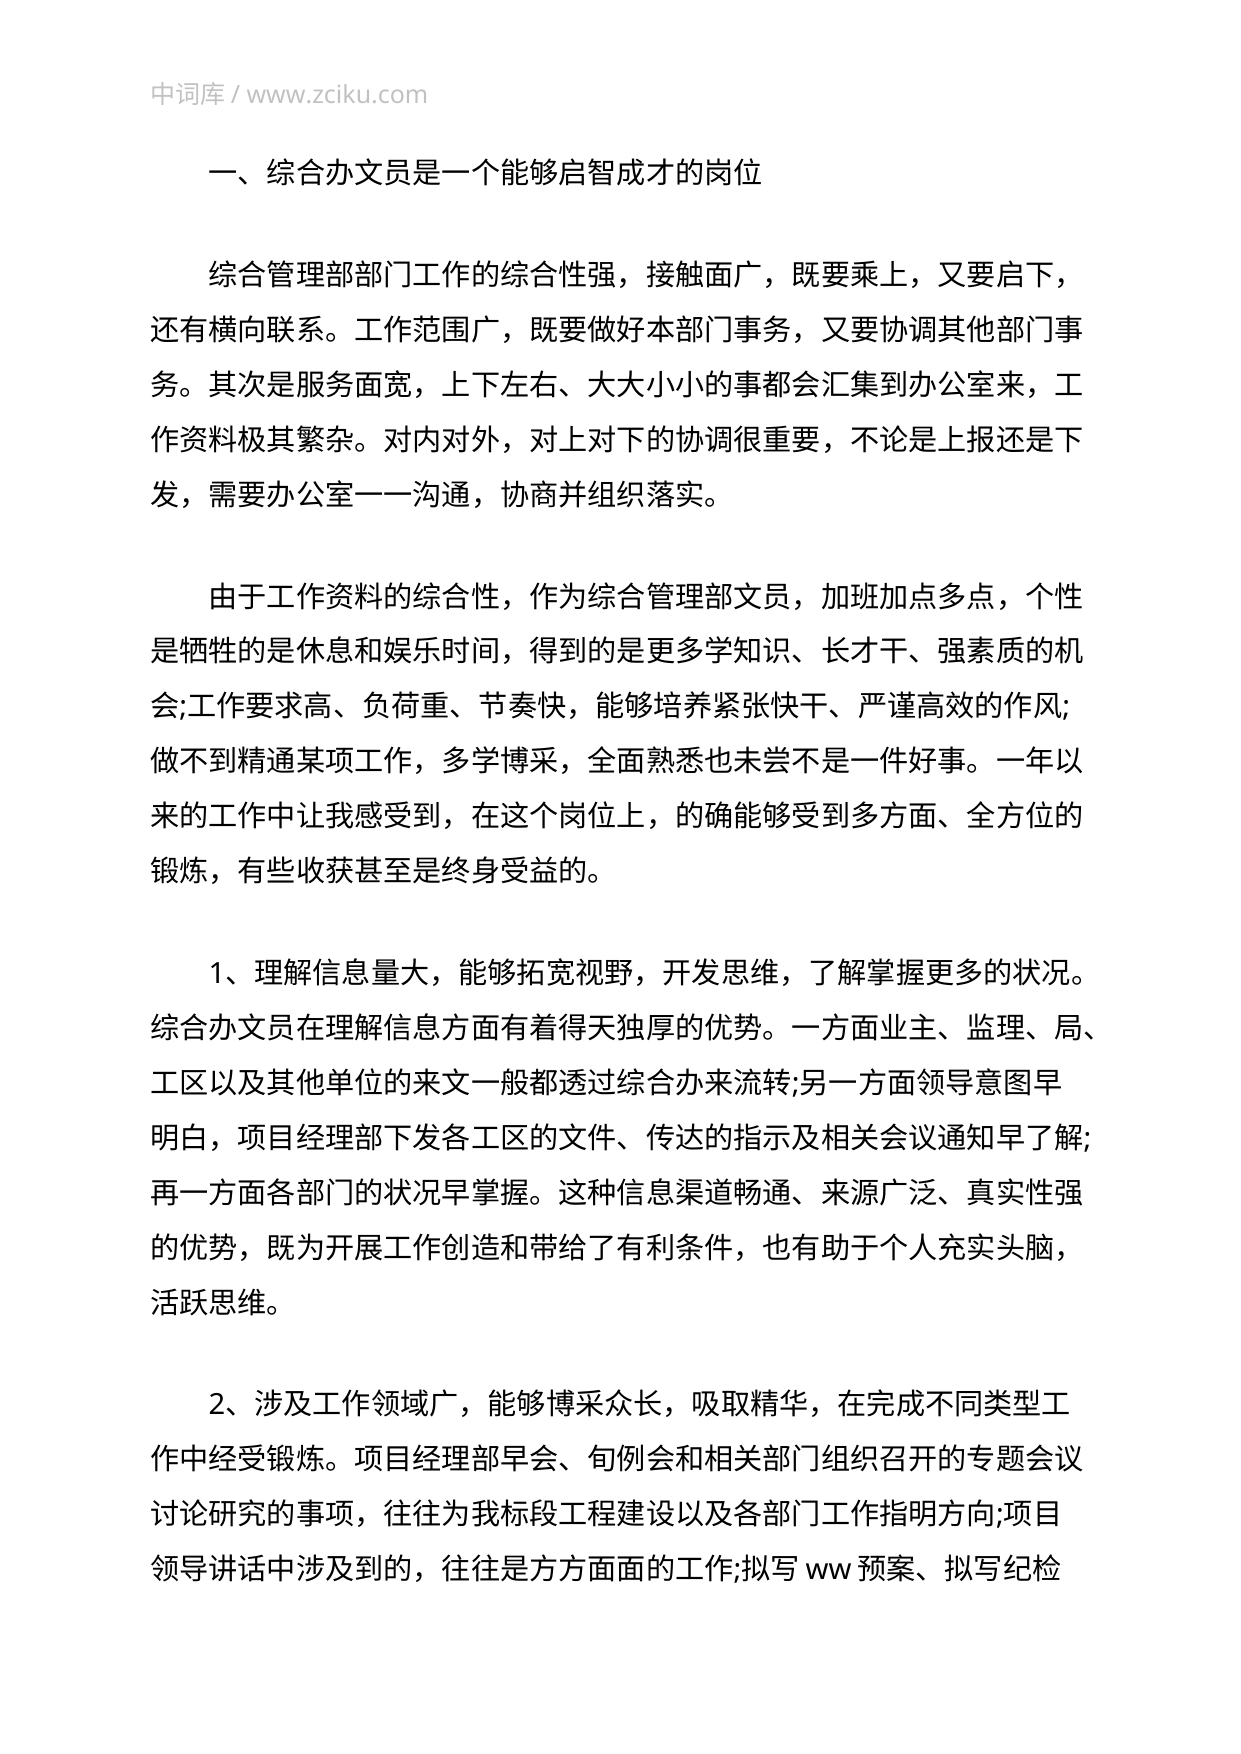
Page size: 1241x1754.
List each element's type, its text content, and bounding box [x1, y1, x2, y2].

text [150, 1381, 1090, 1588]
text 由于工作资料的综合性，作为综合管理部文员，加班加点多点，个性是牺牲的是休息和娱乐时间，得到的是更多学知识、长才干、强素质的机会;工作要求高、负荷重、节奏快，能够培养紧张快干、严谨高效的作风;做不到精通某项工作，多学博采，全面熟悉也未尝不是一件好事。一年以来的工作中让我感受到，在这个岗位上，的确能够受到多方面、全方位的锻炼，有些收获甚至是终身受益的。 [150, 573, 1090, 890]
text 1、理解信息量大，能够拓宽视野，开发思维，了解掌握更多的状况。综合办文员在理解信息方面有着得天独厚的优势。一方面业主、监理、局、工区以及其他单位的来文一般都透过综合办来流转;另一方面领导意图早明白，项目经理部下发各工区的文件、传达的指示及相关会议通知早了解;再一方面各部门的状况早掌握。这种信息渠道畅通、来源广泛、真实性强的优势，既为开展工作创造和带给了有利条件，也有助于个人充实头脑，活跃思维。 [150, 949, 1090, 1321]
text 综合管理部部门工作的综合性强，接触面广，既要乘上，又要启下，还有横向联系。工作范围广，既要做好本部门事务，又要协调其他部门事务。其次是服务面宽，上下左右、大大小小的事都会汇集到办公室来，工作资料极其繁杂。对内对外，对上对下的协调很重要，不论是上报还是下发，需要办公室一一沟通，协商并组织落实。 [150, 252, 1090, 514]
text 一、综合办文员是一个能够启智成才的岗位 [150, 150, 1090, 192]
